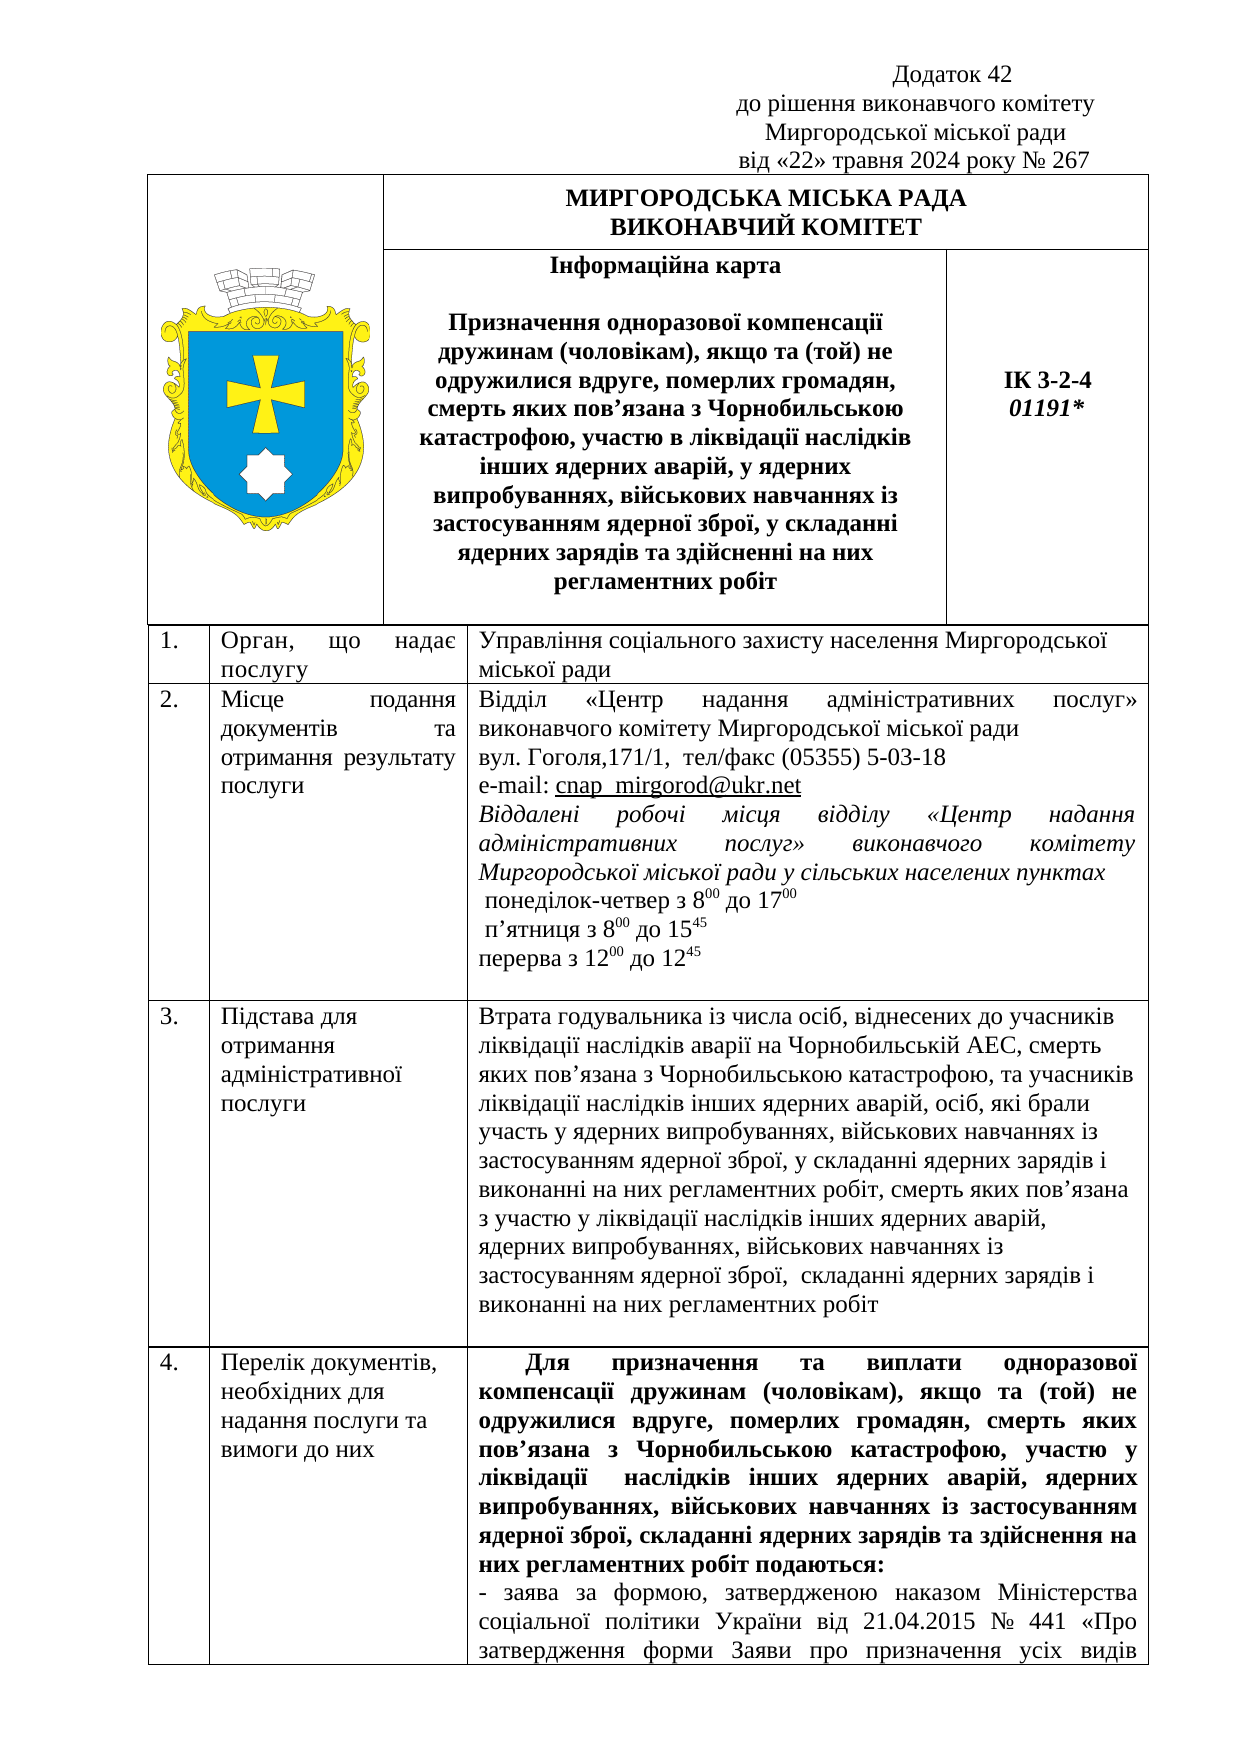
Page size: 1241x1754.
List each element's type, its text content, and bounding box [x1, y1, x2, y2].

table_cell Місце подання документів та отримання результату послуги [210, 684, 467, 1000]
table_cell 2. [149, 684, 209, 1000]
table_header Орган, що надає послугу [210, 626, 467, 683]
table_cell ІК 3-2-4 01191* [947, 250, 1148, 623]
table_header 1. [149, 626, 209, 683]
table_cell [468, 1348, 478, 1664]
text Додаток 42 [679, 59, 1152, 88]
table_header Управління соціального захисту населення Миргородської міської ради [468, 626, 1148, 683]
text від «22» травня 2024 року № 267 [738, 145, 1152, 174]
table_cell Відділ «Центр надання адміністративних послуг» виконавчого комітету Миргородської міської ради вул. Гоголя,171/1, тел/факс (05355) 5-03-18 e-mail: cnap_mirgorod@ukr.net Віддалені робочі місця відділу «Центр надання адміністративних послуг» виконавчого комітету Миргородської міської ради у сільських населених пунктах понеділок-четвер з 800 до 1700 п’ятниця з 800 до 1545 перерва з 1200 до 1245 [468, 684, 1148, 1000]
table_cell Втрата годувальника із числа осіб, віднесених до учасників ліквідації наслідків аварії на Чорнобильській АЕС, смерть яких пов’язана з Чорнобильською катастрофою, та учасників ліквідації наслідків інших ядерних аварій, осіб, які брали участь у ядерних випробуваннях, військових навчаннях із застосуванням ядерної зброї, у складанні ядерних зарядів і виконанні на них регламентних робіт, смерть яких пов’язана з участю у ліквідації наслідків інших ядерних аварій, ядерних випробуваннях, військових навчаннях із застосуванням ядерної зброї, складанні ядерних зарядів і виконанні на них регламентних робіт [468, 1001, 1148, 1346]
table_cell 3. [149, 1001, 209, 1346]
table_header МИРГОРОДСЬКА МІСЬКА РАДА ВИКОНАВЧИЙ КОМІТЕТ [384, 175, 1148, 249]
table_cell Підстава для отримання адміністративної послуги [210, 1001, 467, 1346]
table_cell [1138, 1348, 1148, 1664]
text Миргородської міської ради [679, 117, 1152, 145]
table_header [148, 175, 383, 623]
table_cell Інформаційна карта Призначення одноразової компенсації дружинам (чоловікам), якщо та (той) не одружилися вдруге, померлих громадян, смерть яких пов’язана з Чорнобильською катастрофою, участю в ліквідації наслідків інших ядерних аварій, у ядерних випробуваннях, військових навчаннях із застосуванням ядерної зброї, у складанні ядерних зарядів та здійсненні на них регламентних робіт [384, 250, 946, 623]
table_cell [210, 1348, 467, 1664]
table_cell 4. [149, 1348, 209, 1664]
picture [161, 267, 370, 532]
text до рішення виконавчого комітету [679, 88, 1152, 117]
